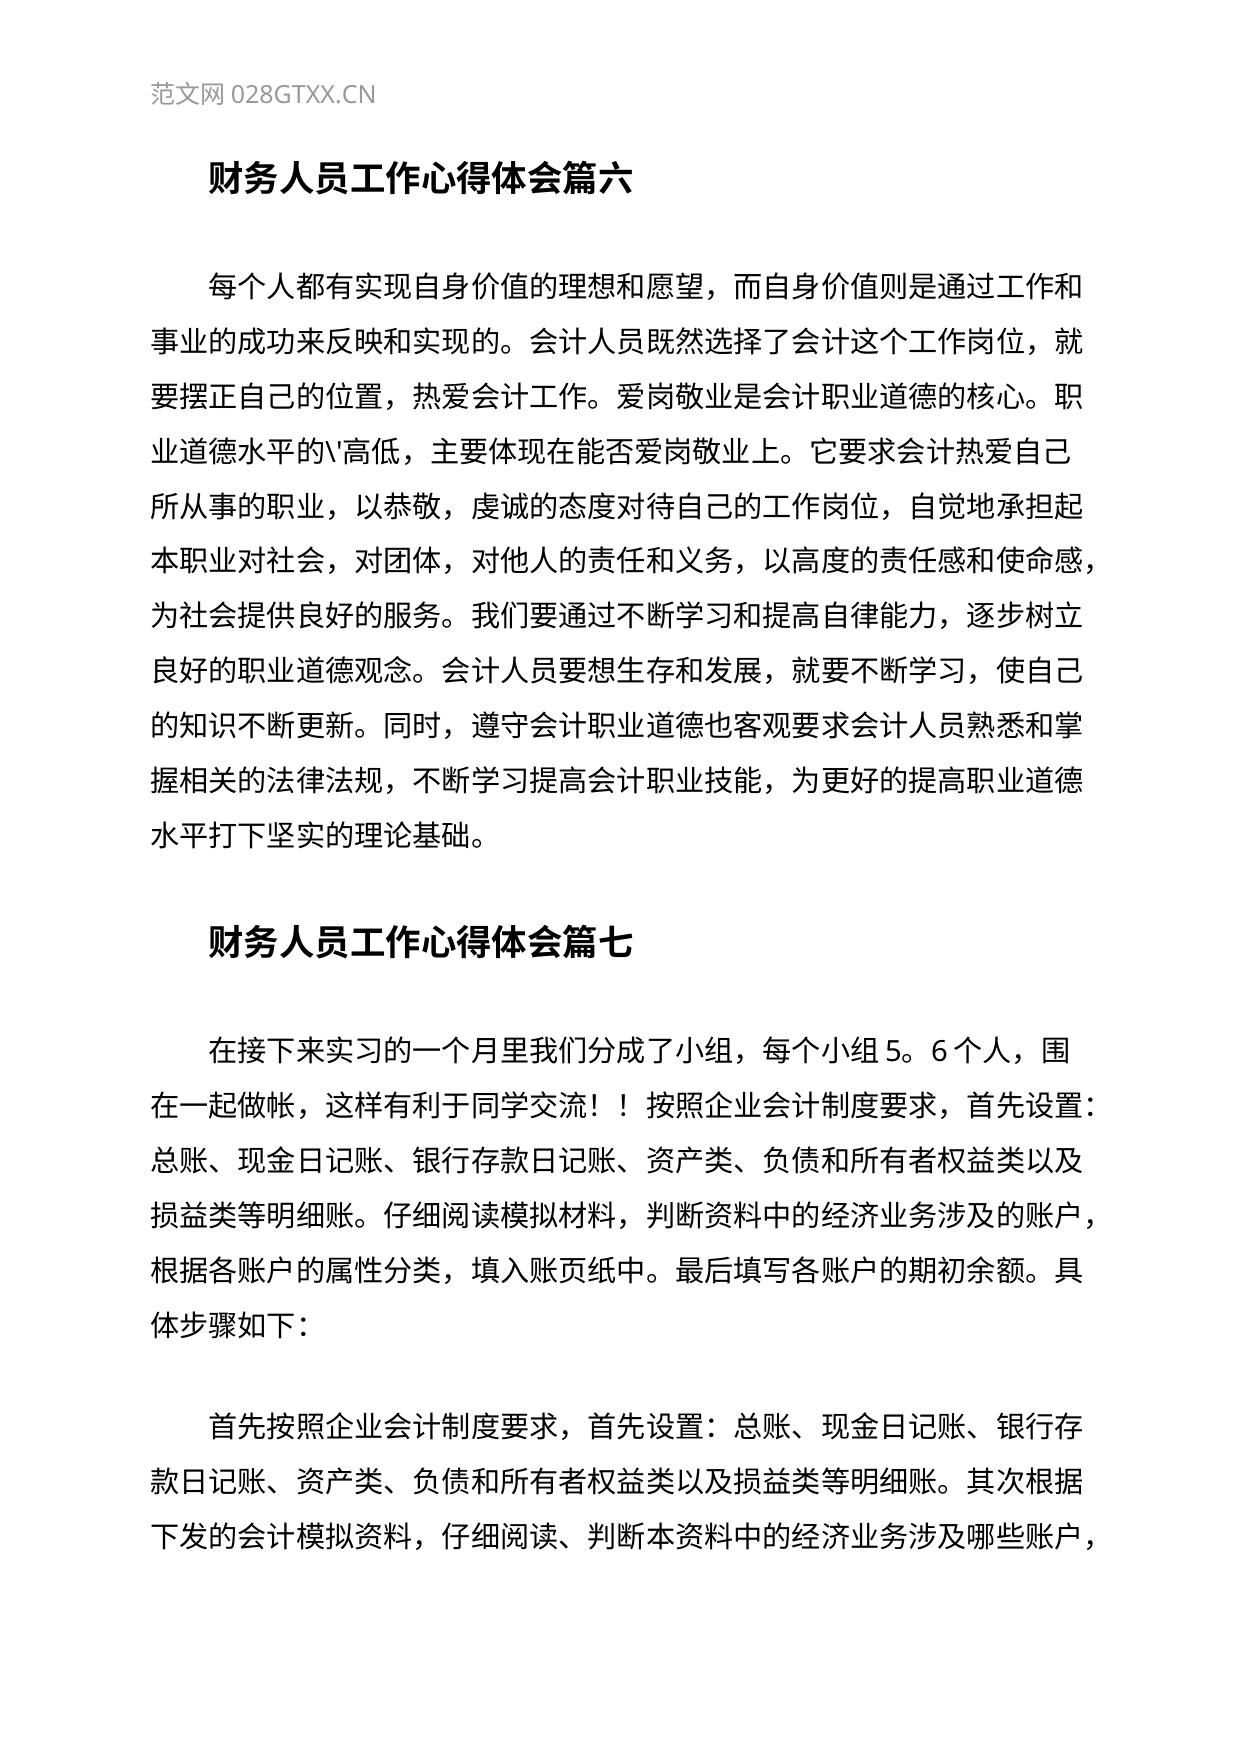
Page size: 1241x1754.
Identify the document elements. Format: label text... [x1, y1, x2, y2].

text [150, 1404, 1090, 1556]
text 每个人都有实现自身价值的理想和愿望，而自身价值则是通过工作和事业的成功来反映和实现的。会计人员既然选择了会计这个工作岗位，就要摆正自己的位置，热爱会计工作。爱岗敬业是会计职业道德的核心。职业道德水平的\'高低，主要体现在能否爱岗敬业上。它要求会计热爱自己所从事的职业，以恭敬，虔诚的态度对待自己的工作岗位，自觉地承担起本职业对社会，对团体，对他人的责任和义务，以高度的责任感和使命感，为社会提供良好的服务。我们要通过不断学习和提高自律能力，逐步树立良好的职业道德观念。会计人员要想生存和发展，就要不断学习，使自己的知识不断更新。同时，遵守会计职业道德也客观要求会计人员熟悉和掌握相关的法律法规，不断学习提高会计职业技能，为更好的提高职业道德水平打下坚实的理论基础。 [150, 263, 1090, 855]
text 在接下来实习的一个月里我们分成了小组，每个小组5。6个人，围在一起做帐，这样有利于同学交流！！按照企业会计制度要求，首先设置：总账、现金日记账、银行存款日记账、资产类、负债和所有者权益类以及损益类等明细账。仔细阅读模拟材料，判断资料中的经济业务涉及的账户，根据各账户的属性分类，填入账页纸中。最后填写各账户的期初余额。具体步骤如下： [150, 1028, 1090, 1344]
text 财务人员工作心得体会篇六 [150, 150, 1090, 201]
text 财务人员工作心得体会篇七 [150, 914, 1090, 966]
